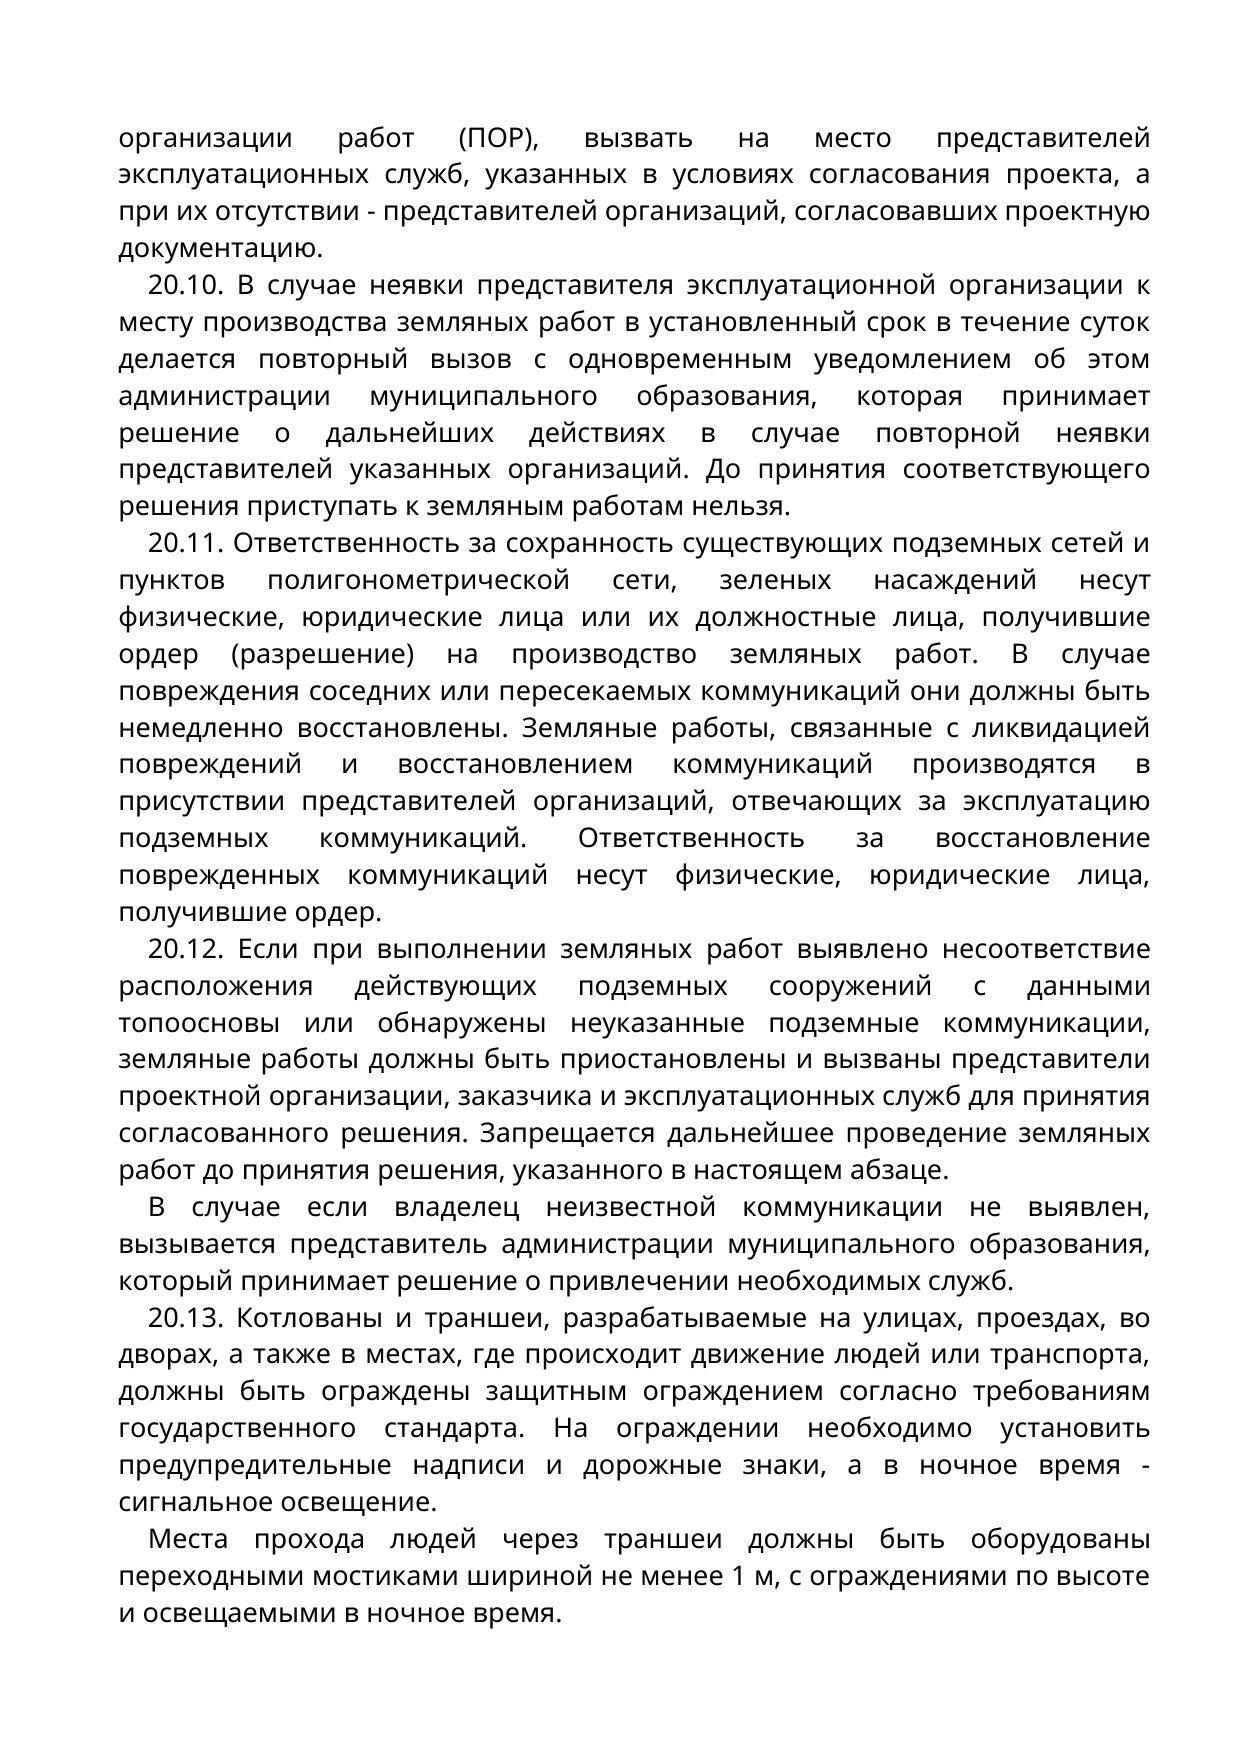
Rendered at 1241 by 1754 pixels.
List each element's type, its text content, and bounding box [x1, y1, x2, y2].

text 20.10. В случае неявки представителя эксплуатационной организации к месту производства земляных работ в установленный срок в течение суток делается повторный вызов с одновременным уведомлением об этом администрации муниципального образования, которая принимает решение о дальнейших действиях в случае повторной неявки представителей указанных организаций. До принятия соответствующего решения приступать к земляным работам нельзя. [118, 266, 1152, 524]
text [118, 118, 1152, 266]
text Места прохода людей через траншеи должны быть оборудованы переходными мостиками шириной не менее 1 м, с ограждениями по высоте и освещаемыми в ночное время. [118, 1519, 1152, 1630]
text 20.13. Котлованы и траншеи, разрабатываемые на улицах, проездах, во дворах, а также в местах, где происходит движение людей или транспорта, должны быть ограждены защитным ограждением согласно требованиям государственного стандарта. На ограждении необходимо установить предупредительные надписи и дорожные знаки, а в ночное время - сигнальное освещение. [118, 1298, 1152, 1519]
text В случае если владелец неизвестной коммуникации не выявлен, вызывается представитель администрации муниципального образования, который принимает решение о привлечении необходимых служб. [118, 1187, 1152, 1298]
text 20.12. Если при выполнении земляных работ выявлено несоответствие расположения действующих подземных сооружений с данными топоосновы или обнаружены неуказанные подземные коммуникации, земляные работы должны быть приостановлены и вызваны представители проектной организации, заказчика и эксплуатационных служб для принятия согласованного решения. Запрещается дальнейшее проведение земляных работ до принятия решения, указанного в настоящем абзаце. [118, 929, 1152, 1187]
text 20.11. Ответственность за сохранность существующих подземных сетей и пунктов полигонометрической сети, зеленых насаждений несут физические, юридические лица или их должностные лица, получившие ордер (разрешение) на производство земляных работ. В случае повреждения соседних или пересекаемых коммуникаций они должны быть немедленно восстановлены. Земляные работы, связанные с ликвидацией повреждений и восстановлением коммуникаций производятся в присутствии представителей организаций, отвечающих за эксплуатацию подземных коммуникаций. Ответственность за восстановление поврежденных коммуникаций несут физические, юридические лица, получившие ордер. [118, 524, 1152, 929]
